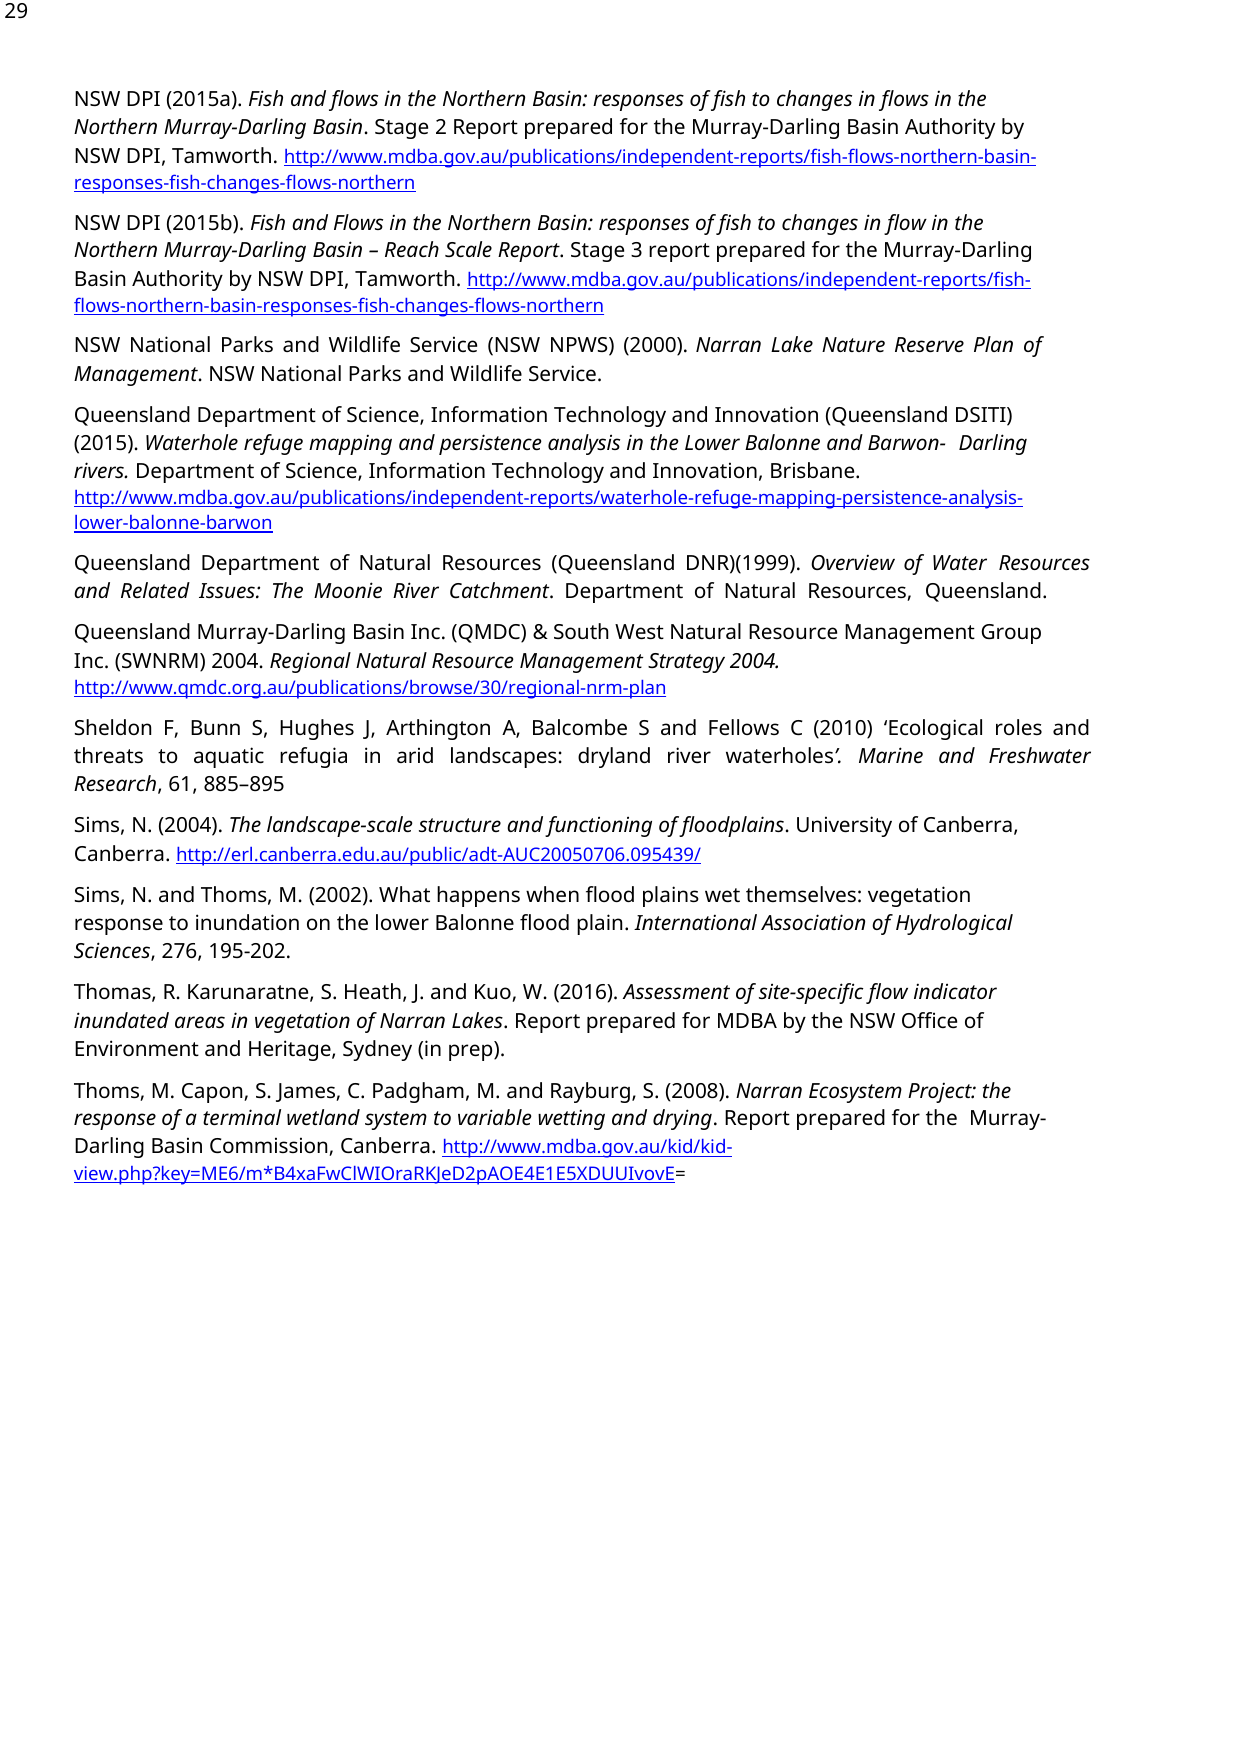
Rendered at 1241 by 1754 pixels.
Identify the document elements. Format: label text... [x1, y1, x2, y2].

text Sheldon F, Bunn S, Hughes J, Arthington A, Balcombe S and Fellows C (2010) ‘Ecological roles and threats to aquatic refugia in arid landscapes: dryland river waterholes’. Marine and Freshwater Research, 61, 885–895 [74, 713, 1091, 798]
text NSW National Parks and Wildlife Service (NSW NPWS) (2000). Narran Lake Nature Reserve Plan of Management. NSW National Parks and Wildlife Service. [74, 331, 1091, 387]
text Queensland Department of Natural Resources (Queensland DNR)(1999). Overview of Water Resources and Related Issues: The Moonie River Catchment. Department of Natural Resources, Queensland. [74, 548, 1091, 605]
text Sims, N. and Thoms, M. (2002). What happens when flood plains wet themselves: vegetation response to inundation on the lower Balonne flood plain. International Association of Hydrological Sciences, 276, 195-202. [74, 880, 1069, 965]
text Queensland Murray-Darling Basin Inc. (QMDC) & South West Natural Resource Management Group Inc. (SWNRM) 2004. Regional Natural Resource Management Strategy 2004. http://www.qmdc.org.au/publications/browse/30/regional-nrm-plan [74, 617, 1076, 700]
text Thoms, M. Capon, S. James, C. Padgham, M. and Rayburg, S. (2008). Narran Ecosystem Project: the response of a terminal wetland system to variable wetting and drying. Report prepared for the Murray-Darling Basin Commission, Canberra. http://www.mdba.gov.au/kid/kid- view.php?key=ME6/m*B4xaFwClWIOraRKJeD2pAOE4E1E5XDUUIvovE= [74, 1076, 1074, 1185]
text Sims, N. (2004). The landscape-scale structure and functioning of floodplains. University of Canberra, Canberra. http://erl.canberra.edu.au/public/adt-AUC20050706.095439/ [74, 810, 1091, 867]
text NSW DPI (2015b). Fish and Flows in the Northern Basin: responses of fish to changes in flow in the Northern Murray-Darling Basin – Reach Scale Report. Stage 3 report prepared for the Murray-Darling Basin Authority by NSW DPI, Tamworth. http://www.mdba.gov.au/publications/independent-reports/fish- flows-northern-basin-responses-fish-changes-flows-northern [74, 208, 1077, 318]
text NSW DPI (2015a). Fish and flows in the Northern Basin: responses of fish to changes in flows in the Northern Murray-Darling Basin. Stage 2 Report prepared for the Murray-Darling Basin Authority by NSW DPI, Tamworth. http://www.mdba.gov.au/publications/independent-reports/fish-flows-northern-basin- responses-fish-changes-flows-northern [74, 84, 1063, 195]
text Thomas, R. Karunaratne, S. Heath, J. and Kuo, W. (2016). Assessment of site-specific flow indicator inundated areas in vegetation of Narran Lakes. Report prepared for MDBA by the NSW Office of Environment and Heritage, Sydney (in prep). [74, 977, 1091, 1063]
text Queensland Department of Science, Information Technology and Innovation (Queensland DSITI) (2015). Waterhole refuge mapping and persistence analysis in the Lower Balonne and Barwon- Darling rivers. Department of Science, Information Technology and Innovation, Brisbane. http://www.mdba.gov.au/publications/independent-reports/waterhole-refuge-mapping-persistence-analysis- lower-balonne-barwon [74, 400, 1073, 535]
